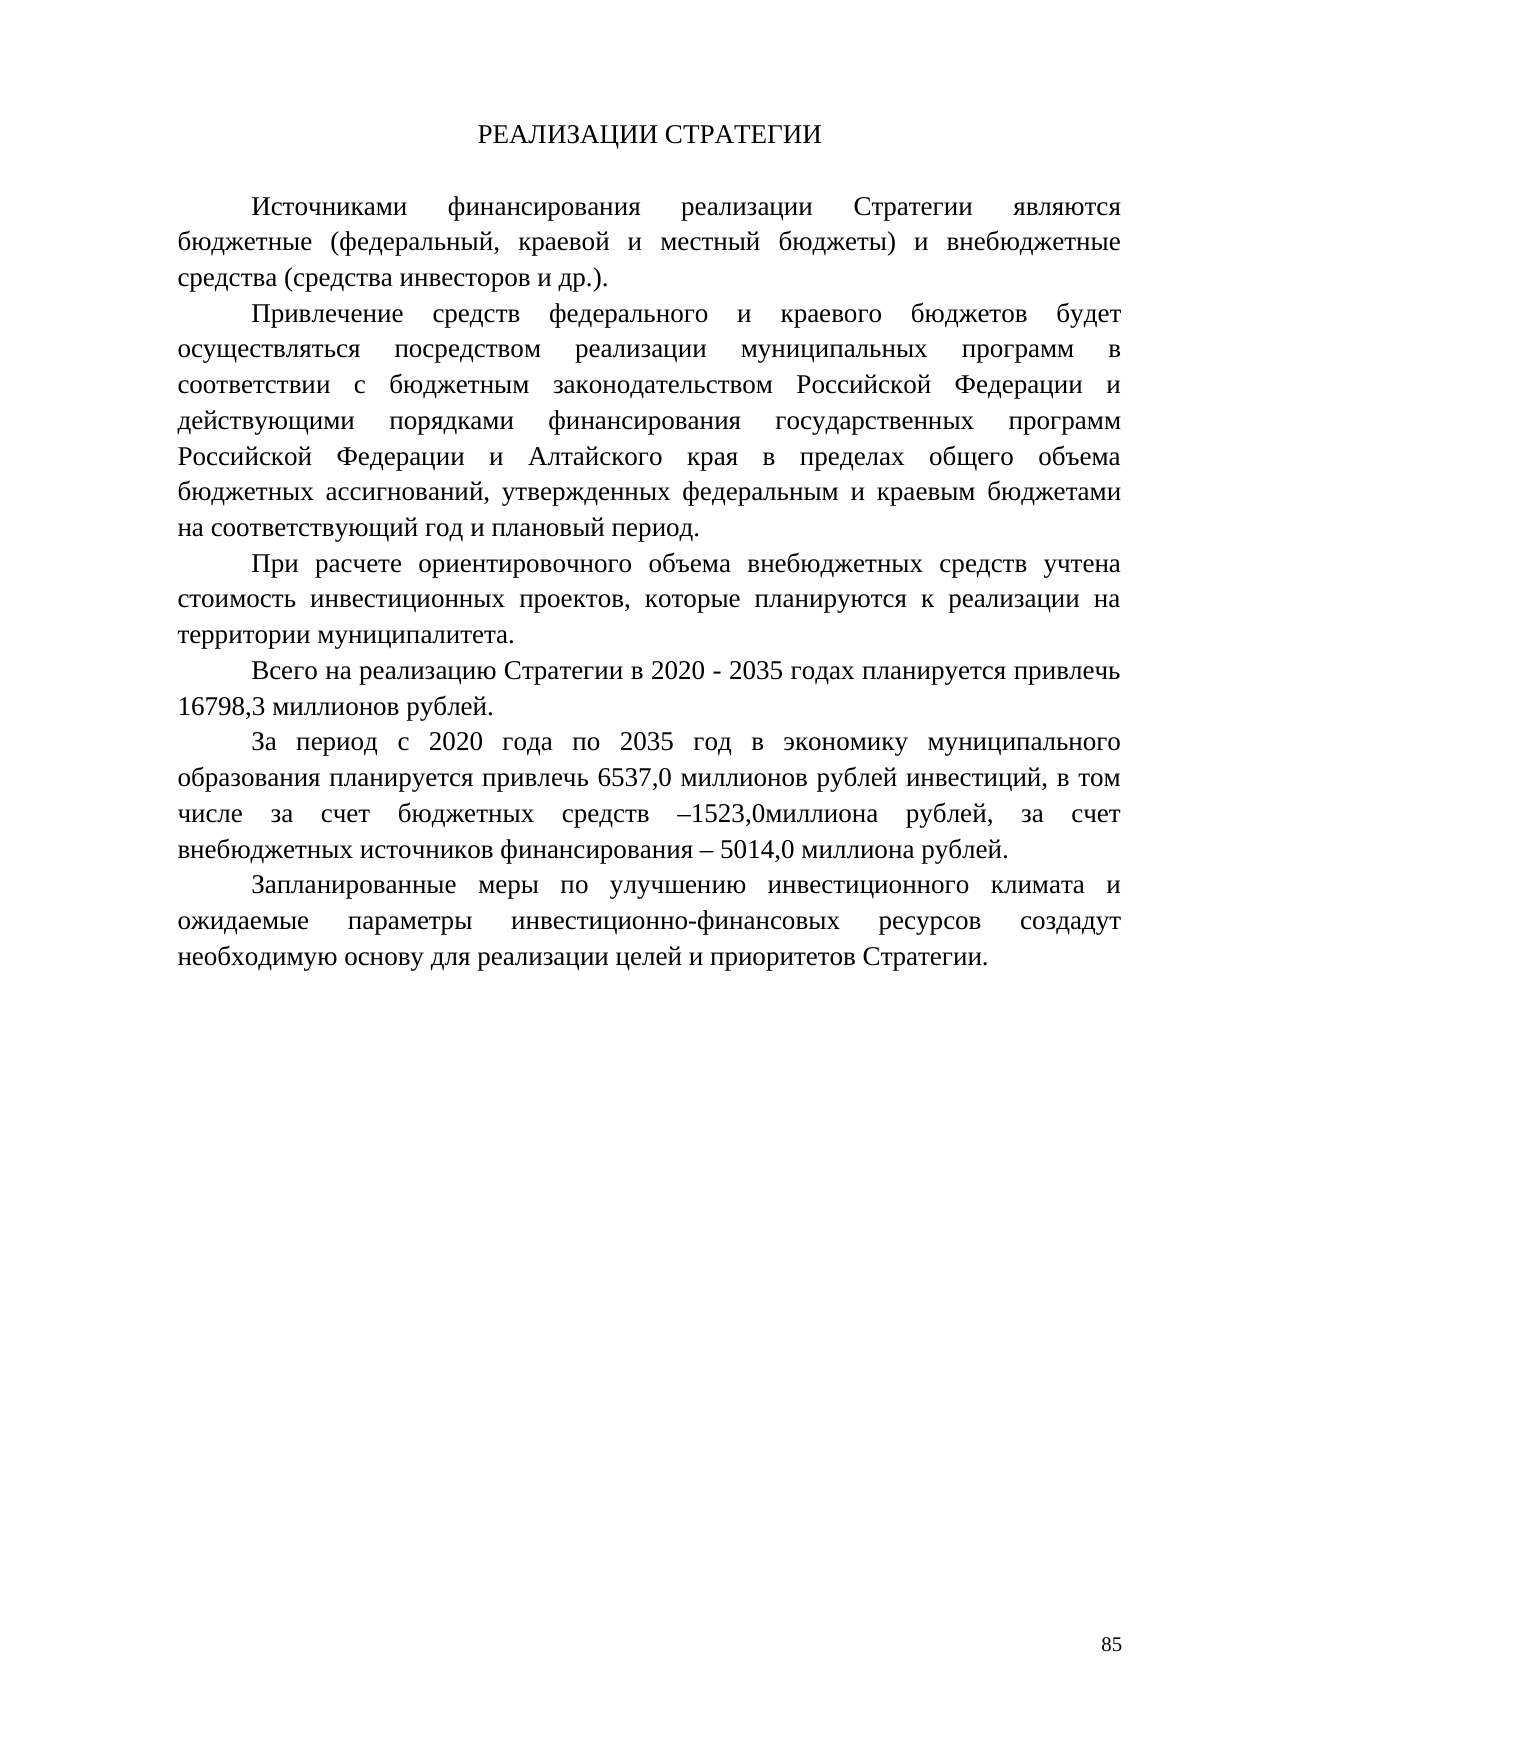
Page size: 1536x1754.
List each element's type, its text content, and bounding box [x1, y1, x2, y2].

text При расчете ориентировочного объема внебюджетных средств учтена стоимость инвестиционных проектов, которые планируются к реализации на территории муниципалитета. [177, 547, 1122, 649]
text За период с 2020 года по 2035 год в экономику муниципального образования планируется привлечь 6537,0 миллионов рублей инвестиций, в том числе за счет бюджетных средств –1523,0миллиона рублей, за счет внебюджетных источников финансирования – 5014,0 миллиона рублей. [177, 726, 1122, 864]
text Источниками финансирования реализации Стратегии являются бюджетные (федеральный, краевой и местный бюджеты) и внебюджетные средства (средства инвесторов и др.). [177, 189, 1122, 292]
text Привлечение средств федерального и краевого бюджетов будет осуществляться посредством реализации муниципальных программ в соответствии с бюджетным законодательством Российской Федерации и действующими порядками финансирования государственных программ Российской Федерации и Алтайского края в пределах общего объема бюджетных ассигнований, утвержденных федеральным и краевым бюджетами на соответствующий год и плановый период. [177, 297, 1122, 542]
text Запланированные меры по улучшению инвестиционного климата и ожидаемые параметры инвестиционно-финансовых ресурсов создадут необходимую основу для реализации целей и приоритетов Стратегии. [177, 868, 1122, 971]
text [177, 118, 1122, 149]
text Всего на реализацию Стратегии в 2020 - 2035 годах планируется привлечь 16798,3 миллионов рублей. [177, 654, 1122, 721]
